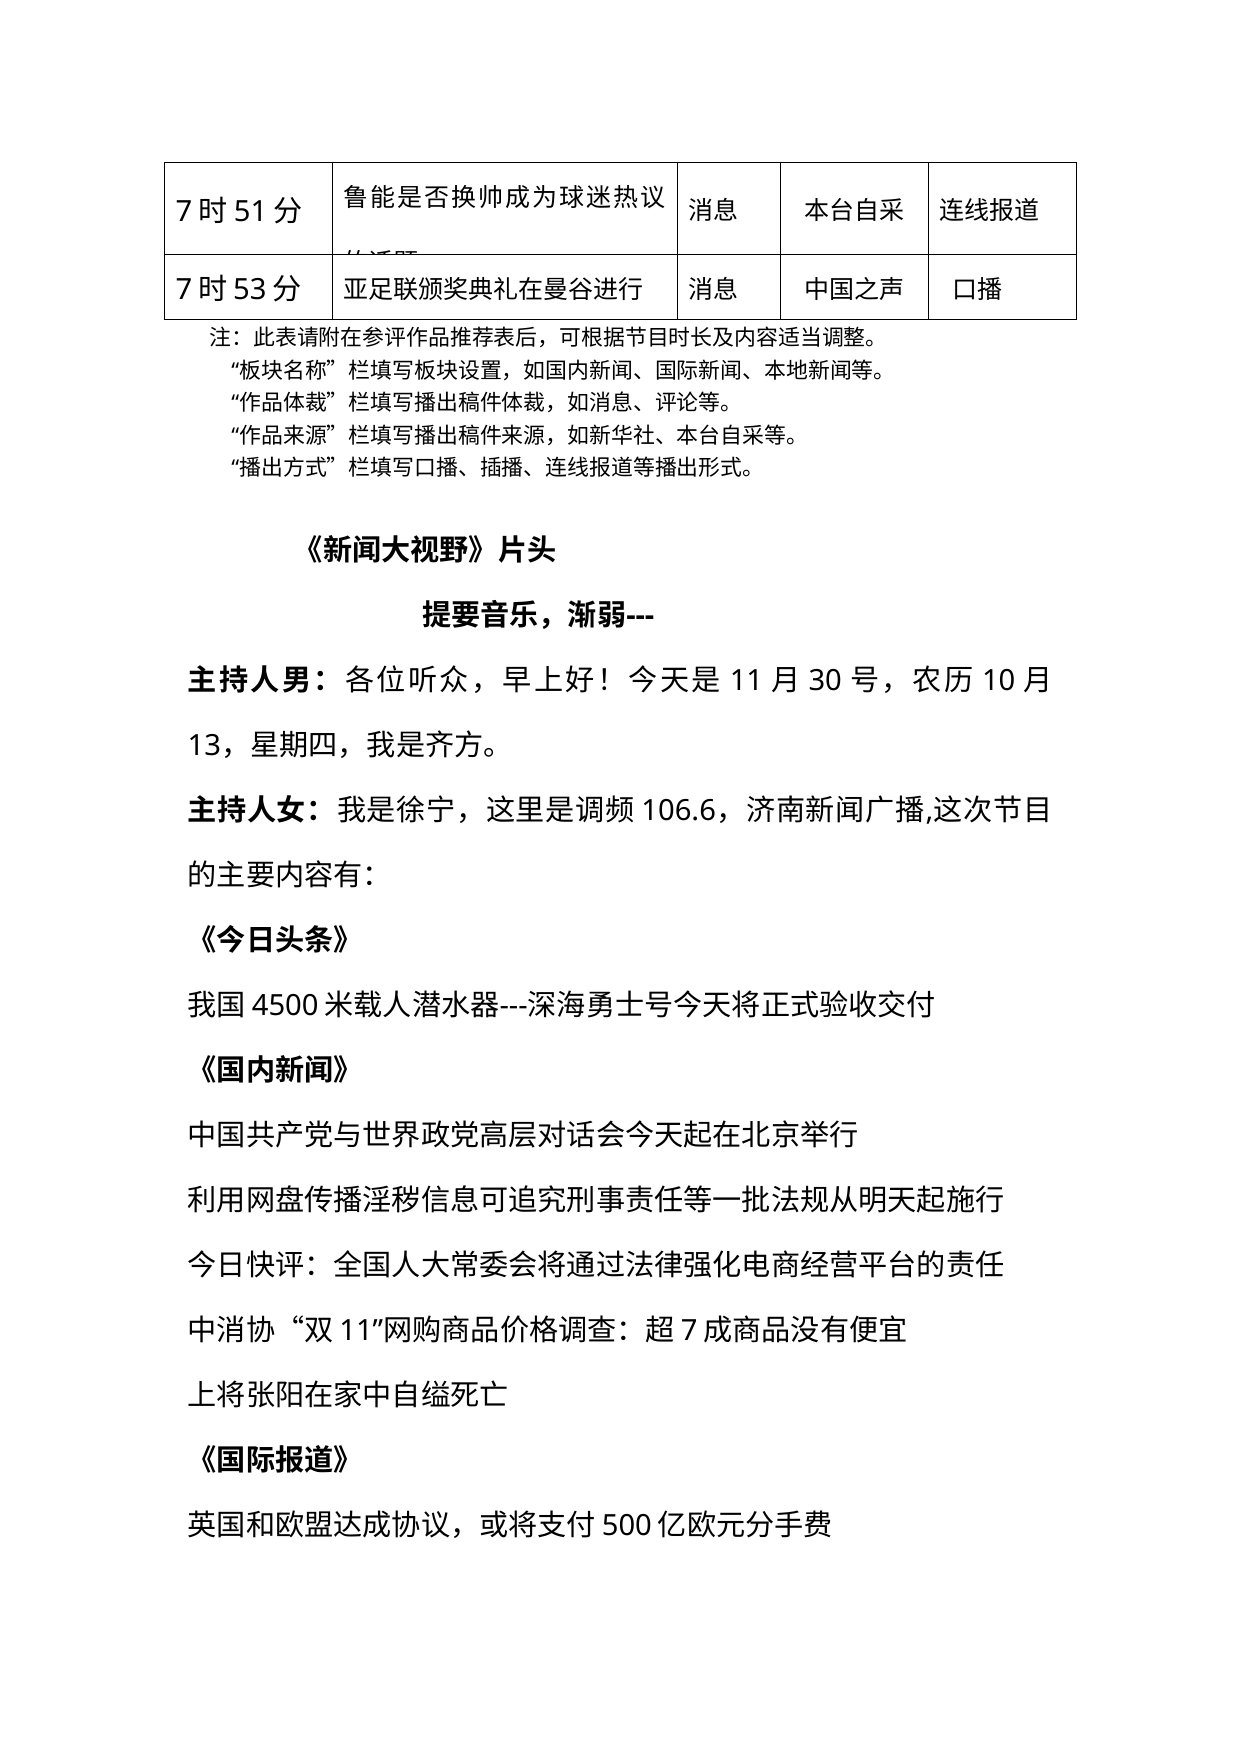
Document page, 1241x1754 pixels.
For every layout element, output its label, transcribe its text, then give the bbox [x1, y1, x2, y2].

table_cell 连线报道 [929, 163, 1076, 254]
text 《今日头条》 [187, 905, 1053, 970]
table_cell 中国之声 [781, 255, 928, 319]
text “作品来源”栏填写播出稿件来源，如新华社、本台自采等。 [187, 417, 1053, 450]
text 英国和欧盟达成协议，或将支付500亿欧元分手费 [187, 1490, 1053, 1555]
text 今日快评：全国人大常委会将通过法律强化电商经营平台的责任 [187, 1230, 1053, 1295]
text 《国际报道》 [187, 1425, 1053, 1490]
table_cell 亚足联颁奖典礼在曼谷进行 [333, 255, 677, 319]
text 上将张阳在家中自缢死亡 [187, 1360, 1053, 1425]
text “作品体裁”栏填写播出稿件体裁，如消息、评论等。 [187, 385, 1053, 417]
table_cell 本台自采 [781, 163, 928, 254]
text 提要音乐，渐弱--- [187, 580, 1053, 645]
table_cell 7时 51分 [165, 163, 332, 254]
text 利用网盘传播淫秽信息可追究刑事责任等一批法规从明天起施行 [187, 1165, 1053, 1230]
text 主持人女：我是徐宁，这里是调频106.6，济南新闻广播,这次节目的主要内容有： [187, 775, 1053, 905]
text 中消协“双11”网购商品价格调查：超7成商品没有便宜 [187, 1295, 1053, 1360]
text “播出方式”栏填写口播、插播、连线报道等播出形式。 [187, 450, 1053, 482]
text 《国内新闻》 [187, 1035, 1053, 1100]
text “板块名称”栏填写板块设置，如国内新闻、国际新闻、本地新闻等。 [187, 352, 1053, 385]
text 主持人男：各位听众，早上好！今天是11月30号，农历10月13，星期四，我是齐方。 [187, 645, 1053, 775]
table_cell 消息 [678, 255, 780, 319]
text 中国共产党与世界政党高层对话会今天起在北京举行 [187, 1100, 1053, 1165]
table_cell 7时53分 [165, 255, 332, 319]
table_cell 鲁能是否换帅成为球迷热议的话题。 [333, 163, 677, 254]
table_cell 消息 [678, 163, 780, 254]
text 《新闻大视野》片头 [187, 515, 1053, 580]
table_cell 口播 [929, 255, 1076, 319]
text 注：此表请附在参评作品推荐表后，可根据节目时长及内容适当调整。 [187, 320, 1053, 352]
text 我国4500米载人潜水器---深海勇士号今天将正式验收交付 [187, 970, 1053, 1035]
